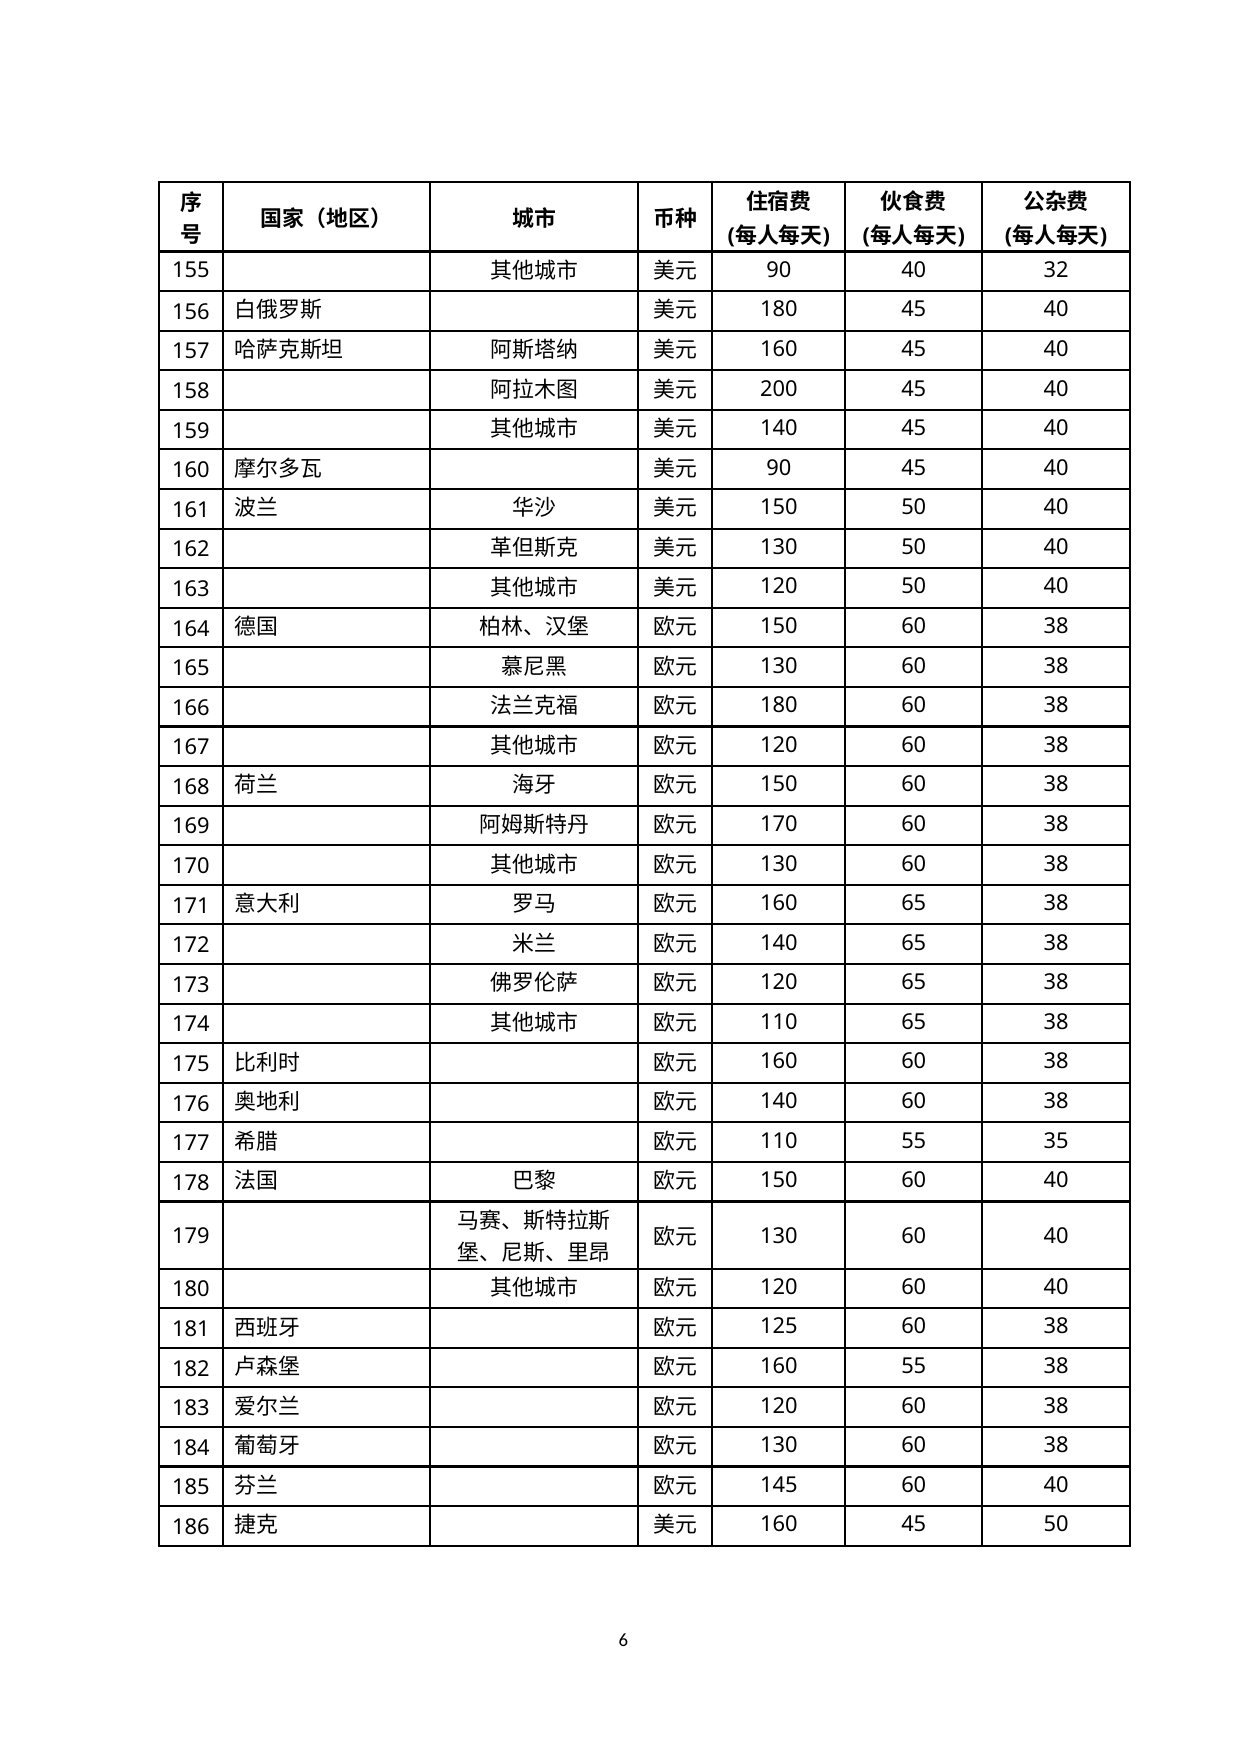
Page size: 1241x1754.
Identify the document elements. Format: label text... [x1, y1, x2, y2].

table_cell 38 [983, 807, 1129, 844]
table_cell [431, 292, 637, 329]
table_cell 50 [983, 1507, 1129, 1544]
table_cell 176 [160, 1084, 222, 1121]
table_cell 38 [983, 886, 1129, 923]
table_cell 45 [846, 411, 981, 448]
table_cell 米兰 [431, 925, 637, 963]
table_cell 40 [983, 569, 1129, 607]
table_cell 荷兰 [224, 767, 429, 804]
table_cell 45 [846, 1507, 981, 1544]
table_cell 40 [983, 450, 1129, 488]
table_cell 40 [983, 490, 1129, 527]
table_cell 其他城市 [431, 1270, 637, 1307]
table_cell [224, 807, 429, 844]
table_cell [224, 1005, 429, 1042]
table_cell 160 [713, 1044, 844, 1082]
table_cell 125 [713, 1309, 844, 1347]
table_header 序号 [160, 183, 222, 250]
table_cell 欧元 [639, 1428, 711, 1465]
table_cell 163 [160, 569, 222, 607]
table_cell 150 [713, 609, 844, 646]
table_cell 60 [846, 1309, 981, 1347]
table_cell 哈萨克斯坦 [224, 332, 429, 369]
table_header 国家（地区） [224, 183, 429, 250]
table_cell 其他城市 [431, 411, 637, 448]
table_cell [224, 688, 429, 725]
table_cell 130 [713, 648, 844, 686]
table_cell [431, 1123, 637, 1161]
table_cell 白俄罗斯 [224, 292, 429, 329]
table_cell 180 [713, 688, 844, 725]
table_cell 120 [713, 1270, 844, 1307]
table_cell 罗马 [431, 886, 637, 923]
table_cell 欧元 [639, 609, 711, 646]
table_cell 50 [846, 569, 981, 607]
table_cell [431, 1468, 637, 1505]
table_cell 波兰 [224, 490, 429, 527]
table_cell 希腊 [224, 1123, 429, 1161]
table_cell 45 [846, 371, 981, 409]
table_cell 60 [846, 807, 981, 844]
table_cell 60 [846, 648, 981, 686]
table_cell 180 [160, 1270, 222, 1307]
table_cell 38 [983, 1044, 1129, 1082]
table_cell 60 [846, 767, 981, 804]
table_cell 60 [846, 1428, 981, 1465]
table_cell 阿斯塔纳 [431, 332, 637, 369]
table_cell [431, 1044, 637, 1082]
table_cell 150 [713, 490, 844, 527]
table_cell 海牙 [431, 767, 637, 804]
table_cell 美元 [639, 371, 711, 409]
table_cell 欧元 [639, 1349, 711, 1386]
table_cell 160 [713, 1349, 844, 1386]
table_cell 50 [846, 530, 981, 567]
table_cell 60 [846, 1044, 981, 1082]
table_cell 38 [983, 728, 1129, 765]
table_cell 法兰克福 [431, 688, 637, 725]
table_cell 美元 [639, 332, 711, 369]
table_cell 欧元 [639, 1084, 711, 1121]
table_cell 卢森堡 [224, 1349, 429, 1386]
table_cell 美元 [639, 450, 711, 488]
table_cell 165 [160, 648, 222, 686]
table_cell 其他城市 [431, 1005, 637, 1042]
table_cell 60 [846, 1388, 981, 1426]
table_cell 华沙 [431, 490, 637, 527]
table_cell 65 [846, 925, 981, 963]
table_cell 欧元 [639, 1309, 711, 1347]
table_cell 156 [160, 292, 222, 329]
table_cell 65 [846, 1005, 981, 1042]
table_cell 164 [160, 609, 222, 646]
table_cell 160 [713, 332, 844, 369]
table_header 伙食费 [846, 183, 981, 216]
table_cell 欧元 [639, 1203, 711, 1267]
table_cell 60 [846, 1163, 981, 1200]
table_cell 65 [846, 886, 981, 923]
table_cell 170 [160, 846, 222, 884]
table_cell 182 [160, 1349, 222, 1386]
table_cell 60 [846, 728, 981, 765]
table_cell 欧元 [639, 1044, 711, 1082]
table_cell 美元 [639, 490, 711, 527]
table_cell 90 [713, 253, 844, 290]
table_cell 西班牙 [224, 1309, 429, 1347]
table_cell 140 [713, 925, 844, 963]
table_cell 35 [983, 1123, 1129, 1161]
table_cell 阿拉木图 [431, 371, 637, 409]
table_cell 美元 [639, 569, 711, 607]
table_cell 38 [983, 1309, 1129, 1347]
table_cell 欧元 [639, 846, 711, 884]
table_cell 55 [846, 1123, 981, 1161]
table_cell 38 [983, 648, 1129, 686]
table_cell 130 [713, 1203, 844, 1267]
table_cell 150 [713, 767, 844, 804]
table_cell 美元 [639, 292, 711, 329]
table_cell [431, 1084, 637, 1121]
table_cell 欧元 [639, 886, 711, 923]
table_cell (每人每天) [846, 216, 981, 250]
table_cell 其他城市 [431, 569, 637, 607]
table_cell 奥地利 [224, 1084, 429, 1121]
table_cell 其他城市 [431, 728, 637, 765]
table_cell [431, 1349, 637, 1386]
table_cell 181 [160, 1309, 222, 1347]
table_cell 174 [160, 1005, 222, 1042]
table_cell [224, 965, 429, 1002]
table_cell 32 [983, 253, 1129, 290]
table_cell 60 [846, 1203, 981, 1267]
table_cell 168 [160, 767, 222, 804]
table_cell 欧元 [639, 807, 711, 844]
table_cell 38 [983, 1084, 1129, 1121]
table_cell 欧元 [639, 1468, 711, 1505]
table_cell 38 [983, 1428, 1129, 1465]
table_header 公杂费 [983, 183, 1129, 216]
table_cell 184 [160, 1428, 222, 1465]
table_cell 130 [713, 530, 844, 567]
table_cell 140 [713, 411, 844, 448]
table_cell 60 [846, 688, 981, 725]
table_cell [224, 648, 429, 686]
table_cell 40 [983, 1163, 1129, 1200]
table_cell 德国 [224, 609, 429, 646]
table_cell [431, 1428, 637, 1465]
table_cell 美元 [639, 411, 711, 448]
table_cell [224, 1203, 429, 1267]
table_cell 38 [983, 1005, 1129, 1042]
table_cell 欧元 [639, 1388, 711, 1426]
table_cell 其他城市 [431, 846, 637, 884]
table_cell 90 [713, 450, 844, 488]
table_cell 芬兰 [224, 1468, 429, 1505]
table_cell 161 [160, 490, 222, 527]
table_cell 38 [983, 925, 1129, 963]
table_cell [224, 846, 429, 884]
table_cell 170 [713, 807, 844, 844]
table_cell 40 [983, 371, 1129, 409]
table_cell 欧元 [639, 925, 711, 963]
table_cell 欧元 [639, 965, 711, 1002]
table_cell (每人每天) [713, 216, 844, 250]
table_cell 美元 [639, 253, 711, 290]
table_cell 45 [846, 450, 981, 488]
table_header 城市 [431, 183, 637, 250]
table_cell 40 [983, 530, 1129, 567]
table_cell 柏林、汉堡 [431, 609, 637, 646]
table_cell 40 [983, 1270, 1129, 1307]
table_cell 60 [846, 846, 981, 884]
table_cell 160 [713, 1507, 844, 1544]
table_header 住宿费 [713, 183, 844, 216]
table_cell [224, 1270, 429, 1307]
table_cell 摩尔多瓦 [224, 450, 429, 488]
table_cell 60 [846, 1270, 981, 1307]
table_cell [224, 530, 429, 567]
table_cell [224, 411, 429, 448]
table_cell 欧元 [639, 1163, 711, 1200]
table_cell 179 [160, 1203, 222, 1267]
table_cell 162 [160, 530, 222, 567]
table_cell 40 [983, 1468, 1129, 1505]
table_cell 60 [846, 1084, 981, 1121]
table_cell 167 [160, 728, 222, 765]
table_cell 157 [160, 332, 222, 369]
table_cell 173 [160, 965, 222, 1002]
table_cell 60 [846, 1468, 981, 1505]
table_cell 130 [713, 846, 844, 884]
table_cell 145 [713, 1468, 844, 1505]
table_cell [224, 925, 429, 963]
table_cell 150 [713, 1163, 844, 1200]
table_cell 160 [713, 886, 844, 923]
table_cell 172 [160, 925, 222, 963]
table_cell 183 [160, 1388, 222, 1426]
table_cell 55 [846, 1349, 981, 1386]
table_cell 155 [160, 253, 222, 290]
table_cell 200 [713, 371, 844, 409]
table_cell 45 [846, 292, 981, 329]
table_cell 美元 [639, 1507, 711, 1544]
table_cell 120 [713, 569, 844, 607]
table_cell 120 [713, 965, 844, 1002]
table_cell [224, 253, 429, 290]
table_cell 法国 [224, 1163, 429, 1200]
table_cell 欧元 [639, 728, 711, 765]
table_cell 巴黎 [431, 1163, 637, 1200]
table_cell 171 [160, 886, 222, 923]
table_cell 160 [160, 450, 222, 488]
table_cell 意大利 [224, 886, 429, 923]
table_cell 其他城市 [431, 253, 637, 290]
table_cell 欧元 [639, 648, 711, 686]
table_cell 166 [160, 688, 222, 725]
table_cell 40 [983, 411, 1129, 448]
table_cell 38 [983, 965, 1129, 1002]
table_cell 185 [160, 1468, 222, 1505]
table_cell 175 [160, 1044, 222, 1082]
table_cell 38 [983, 688, 1129, 725]
table_cell 比利时 [224, 1044, 429, 1082]
table_cell 欧元 [639, 688, 711, 725]
table_cell 120 [713, 1388, 844, 1426]
table_cell 40 [846, 253, 981, 290]
table_cell 欧元 [639, 1123, 711, 1161]
table_cell 180 [713, 292, 844, 329]
table_cell 110 [713, 1123, 844, 1161]
table_cell [224, 569, 429, 607]
table_cell 欧元 [639, 1005, 711, 1042]
table_cell 40 [983, 1203, 1129, 1267]
table_cell 158 [160, 371, 222, 409]
table_cell 110 [713, 1005, 844, 1042]
table_cell 38 [983, 767, 1129, 804]
table_cell [431, 1507, 637, 1544]
table_cell 阿姆斯特丹 [431, 807, 637, 844]
table_cell 欧元 [639, 1270, 711, 1307]
table_cell 50 [846, 490, 981, 527]
table_cell 45 [846, 332, 981, 369]
table_cell 慕尼黑 [431, 648, 637, 686]
table_cell 38 [983, 1388, 1129, 1426]
table_cell 40 [983, 292, 1129, 329]
table_cell 38 [983, 1349, 1129, 1386]
table_cell [431, 1388, 637, 1426]
table_cell 38 [983, 846, 1129, 884]
table_cell (每人每天) [983, 216, 1129, 250]
table_header 币种 [639, 183, 711, 250]
table_cell 38 [983, 609, 1129, 646]
table_cell 佛罗伦萨 [431, 965, 637, 1002]
table_cell 65 [846, 965, 981, 1002]
table_cell 140 [713, 1084, 844, 1121]
table_cell 60 [846, 609, 981, 646]
table_cell 169 [160, 807, 222, 844]
table_cell [431, 450, 637, 488]
table_cell 马赛、斯特拉斯堡、尼斯、里昂 [431, 1203, 637, 1267]
table_cell [224, 371, 429, 409]
table_cell 130 [713, 1428, 844, 1465]
table_cell 捷克 [224, 1507, 429, 1544]
table_cell [431, 1309, 637, 1347]
table_cell 186 [160, 1507, 222, 1544]
table_cell 革但斯克 [431, 530, 637, 567]
table_cell 美元 [639, 530, 711, 567]
table_cell 葡萄牙 [224, 1428, 429, 1465]
table_cell 159 [160, 411, 222, 448]
table_cell 178 [160, 1163, 222, 1200]
table_cell 177 [160, 1123, 222, 1161]
table_cell [224, 728, 429, 765]
table_cell 40 [983, 332, 1129, 369]
table_cell 欧元 [639, 767, 711, 804]
table_cell 爱尔兰 [224, 1388, 429, 1426]
table_cell 120 [713, 728, 844, 765]
